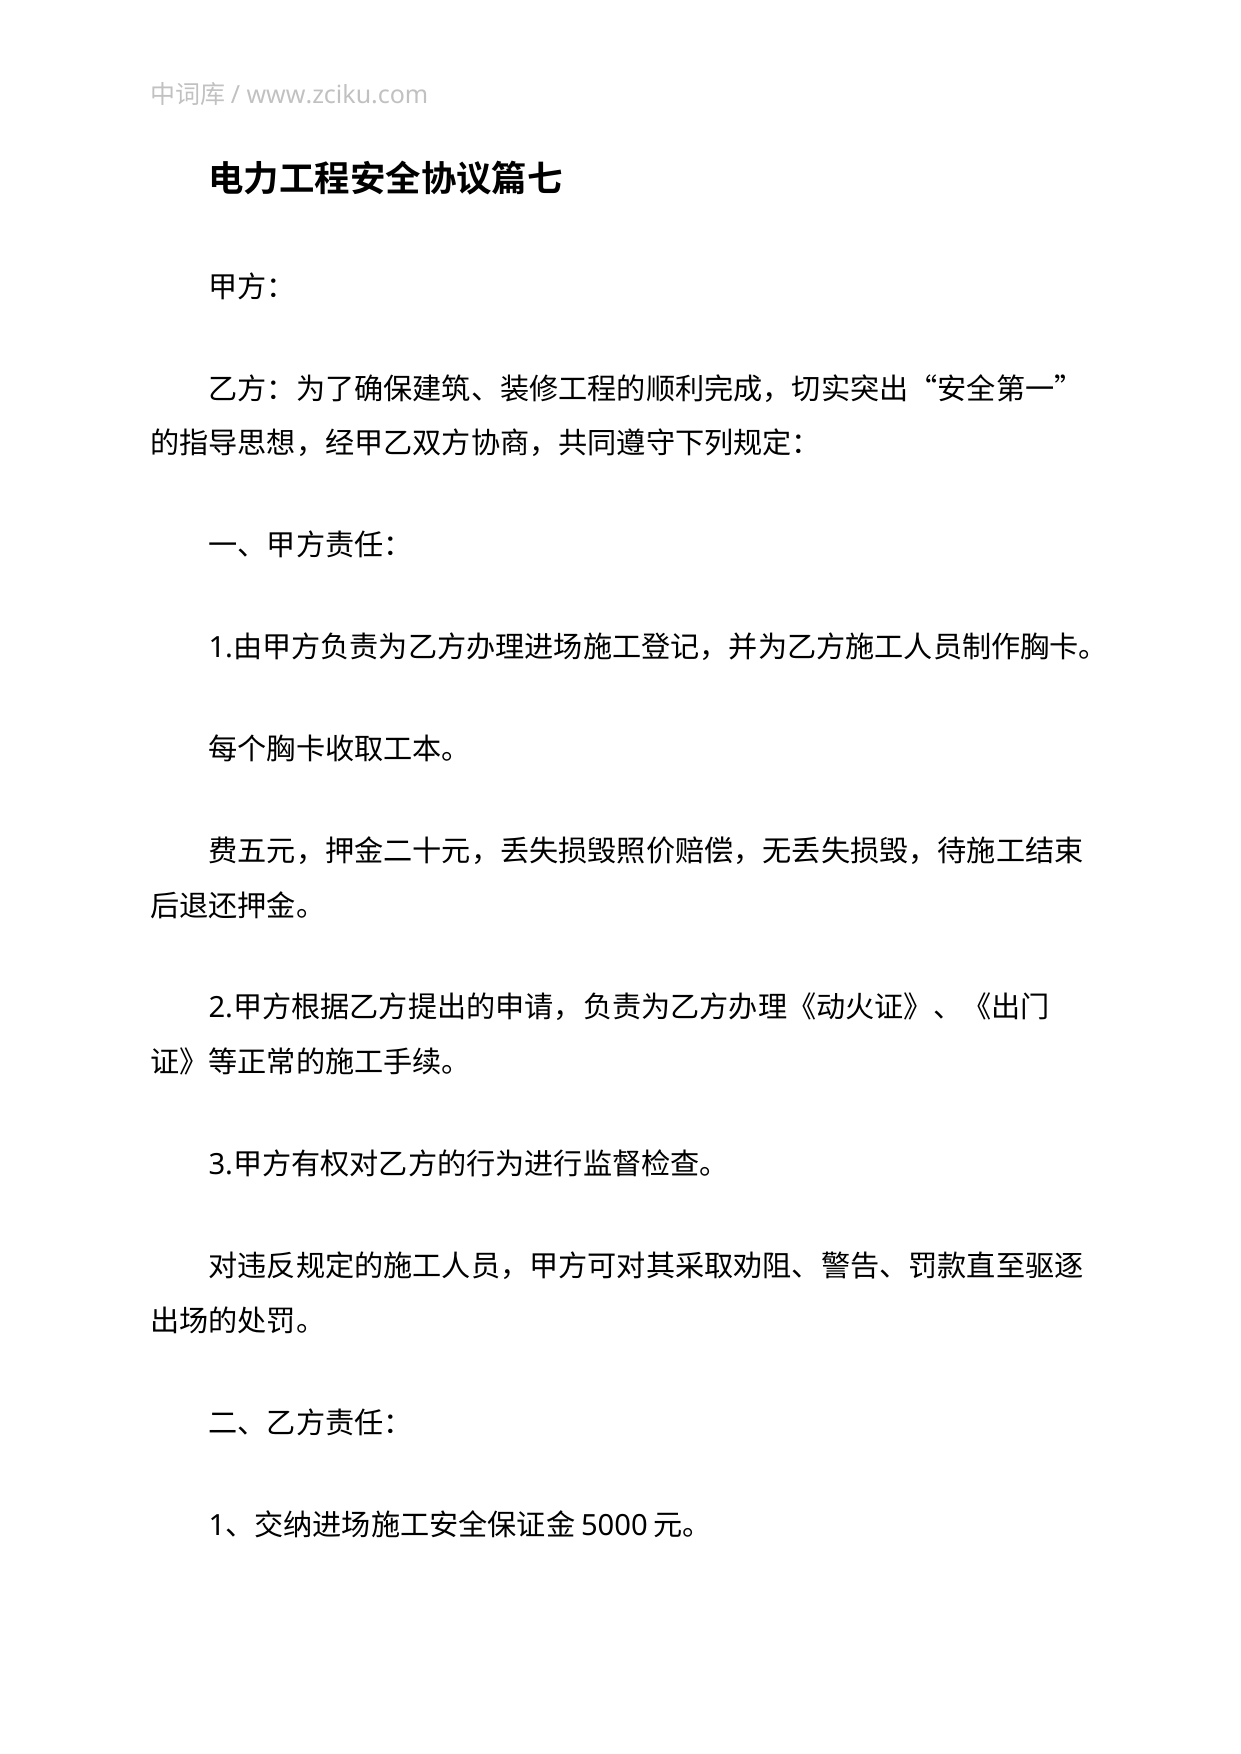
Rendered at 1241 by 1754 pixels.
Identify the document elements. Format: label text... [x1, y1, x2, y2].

text 3.甲方有权对乙方的行为进行监督检查。 [150, 1141, 1090, 1183]
text 电力工程安全协议篇七 [150, 150, 1090, 201]
text 一、甲方责任： [150, 522, 1090, 564]
text 1、交纳进场施工安全保证金5000元。 [150, 1501, 1090, 1544]
text 乙方：为了确保建筑、装修工程的顺利完成，切实突出“安全第一”的指导思想，经甲乙双方协商，共同遵守下列规定： [150, 365, 1090, 462]
text 二、乙方责任： [150, 1399, 1090, 1442]
text 2.甲方根据乙方提出的申请，负责为乙方办理《动火证》、《出门证》等正常的施工手续。 [150, 984, 1090, 1081]
text 甲方： [150, 263, 1090, 306]
text 每个胸卡收取工本。 [150, 726, 1090, 768]
text 费五元，押金二十元，丢失损毁照价赔偿，无丢失损毁，待施工结束后退还押金。 [150, 827, 1090, 924]
text 对违反规定的施工人员，甲方可对其采取劝阻、警告、罚款直至驱逐出场的处罚。 [150, 1243, 1090, 1340]
text 1.由甲方负责为乙方办理进场施工登记，并为乙方施工人员制作胸卡。 [150, 624, 1090, 666]
